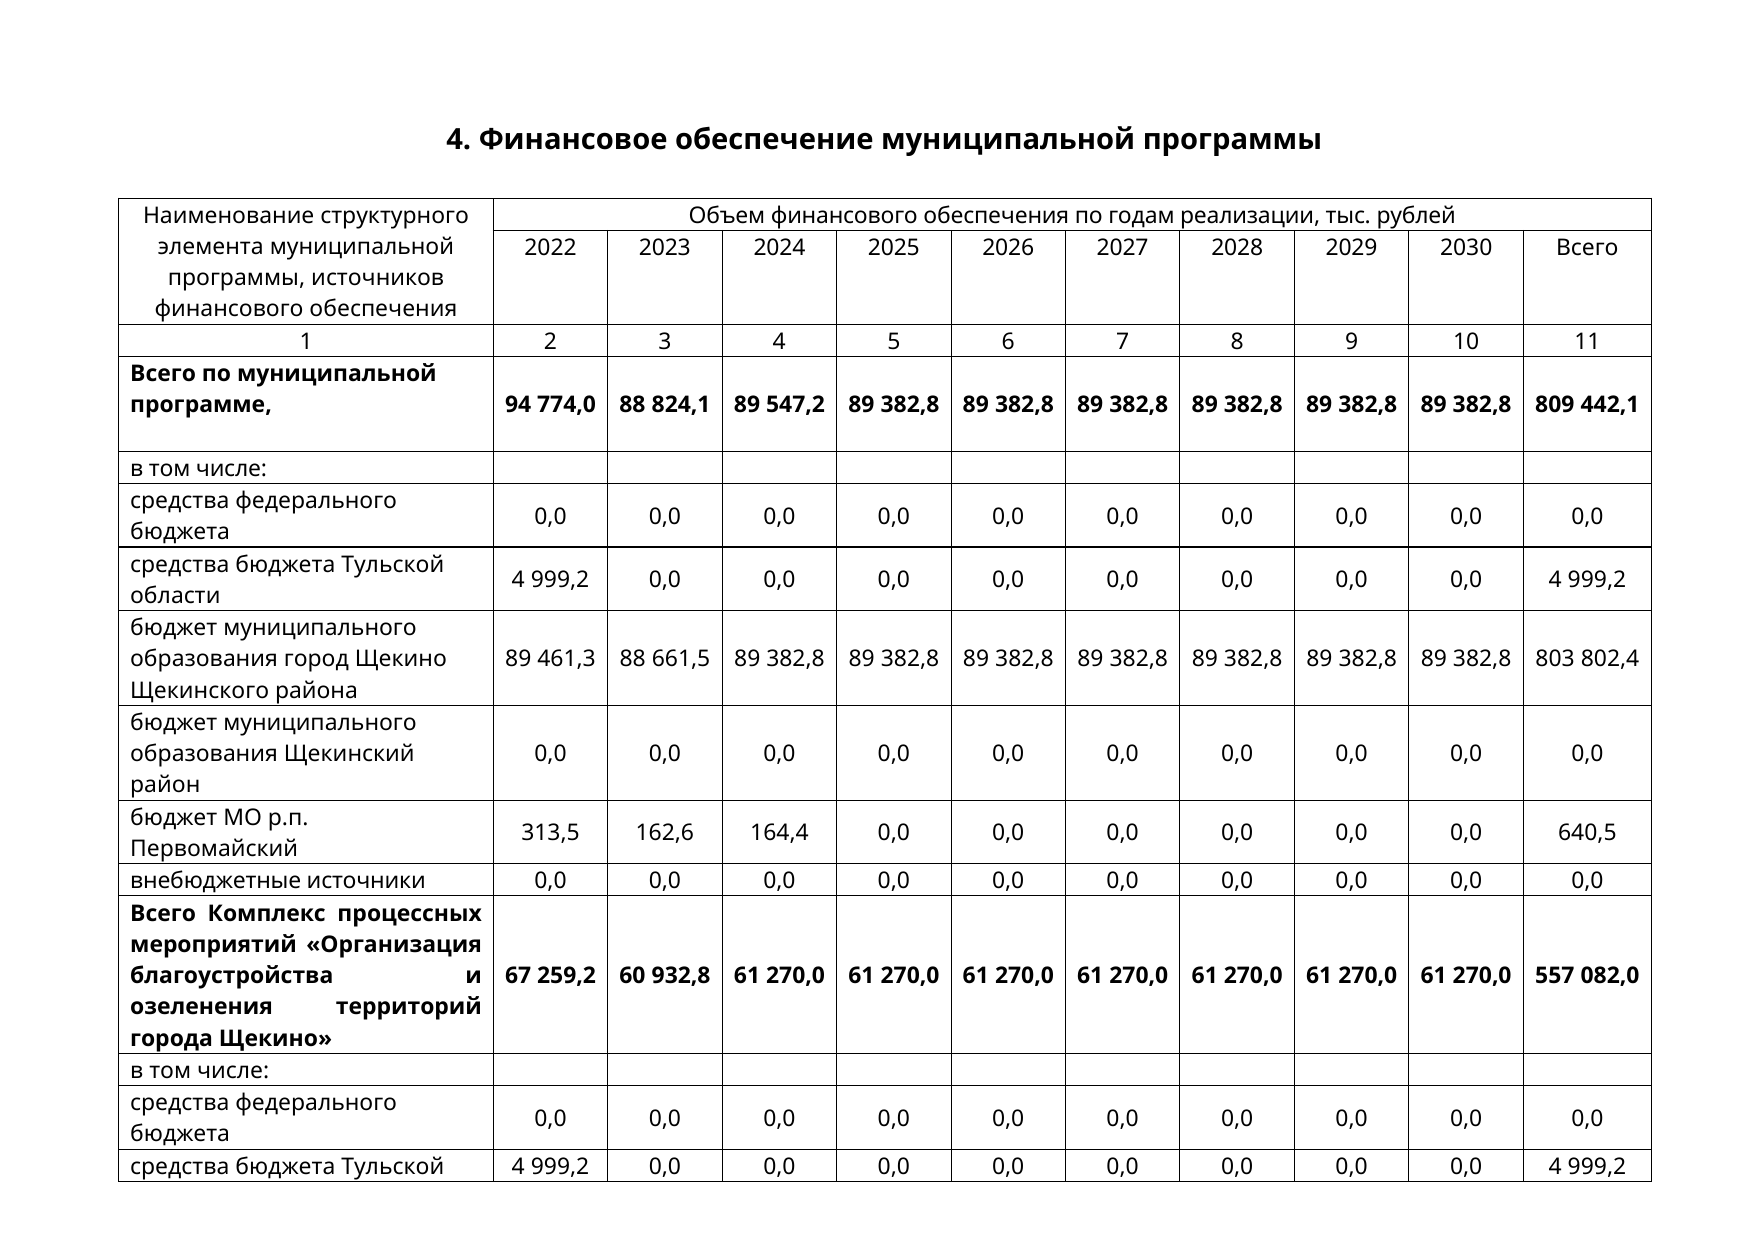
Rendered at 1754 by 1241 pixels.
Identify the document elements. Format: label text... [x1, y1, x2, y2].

table_cell 61 270,0 [723, 896, 836, 1053]
table_cell 809 442,1 [1524, 357, 1651, 451]
table_cell [952, 1054, 1065, 1085]
table_cell 2027 [1066, 231, 1179, 323]
table_cell 0,0 [952, 1150, 1065, 1181]
table_cell Всего Комплекс процессных мероприятий «Организация благоустройства и озеленения территорий города Щекино» [119, 896, 493, 1053]
table_cell 0,0 [608, 864, 722, 895]
table_cell [1409, 1054, 1523, 1085]
table_cell 0,0 [1066, 1086, 1179, 1148]
table_cell [1066, 1054, 1179, 1085]
table_cell 0,0 [1295, 484, 1408, 546]
table_cell 0,0 [608, 706, 722, 799]
table_cell 0,0 [1066, 864, 1179, 895]
table_cell средства бюджета Тульской области [119, 1150, 493, 1181]
table_cell 0,0 [494, 1086, 607, 1148]
table_cell 0,0 [1180, 548, 1294, 610]
table_cell 88 661,5 [608, 611, 722, 705]
table_cell 89 382,8 [837, 611, 951, 705]
table_cell [494, 452, 607, 483]
table_cell 0,0 [837, 706, 951, 799]
table_cell средства федерального бюджета [119, 1086, 493, 1148]
table_cell бюджет МО р.п. Первомайский [119, 801, 493, 863]
table_cell 0,0 [1524, 706, 1651, 799]
table_cell 2025 [837, 231, 951, 323]
table_cell [1180, 1054, 1294, 1085]
table_cell 0,0 [952, 548, 1065, 610]
table_cell 88 824,1 [608, 357, 722, 451]
table_cell 61 270,0 [837, 896, 951, 1053]
table_cell внебюджетные источники [119, 864, 493, 895]
table_cell 0,0 [952, 484, 1065, 546]
table_cell бюджет муниципального образования Щекинский район [119, 706, 493, 799]
table_cell 0,0 [723, 706, 836, 799]
table_cell 0,0 [1409, 706, 1523, 799]
table_cell [723, 1054, 836, 1085]
table_cell 0,0 [1180, 1086, 1294, 1148]
table_cell 0,0 [608, 484, 722, 546]
table_cell в том числе: [119, 452, 493, 483]
table_cell в том числе: [119, 1054, 493, 1085]
table_header Наименование структурного элемента муниципальной программы, источников финансового обеспечения [119, 199, 493, 323]
table_cell [1066, 452, 1179, 483]
table_cell 0,0 [1295, 864, 1408, 895]
table_cell 0,0 [1524, 1086, 1651, 1148]
table_cell 164,4 [723, 801, 836, 863]
table_cell [1524, 452, 1651, 483]
table_cell 0,0 [952, 864, 1065, 895]
table_cell 0,0 [723, 548, 836, 610]
table_cell 7 [1066, 325, 1179, 356]
table_cell [494, 1054, 607, 1085]
table_cell 0,0 [952, 1086, 1065, 1148]
table_cell 803 802,4 [1524, 611, 1651, 705]
table_cell 3 [608, 325, 722, 356]
table_cell 557 082,0 [1524, 896, 1651, 1053]
table_cell 89 547,2 [723, 357, 836, 451]
table_cell 89 382,8 [837, 357, 951, 451]
table_cell 0,0 [1066, 548, 1179, 610]
table_cell 0,0 [1066, 801, 1179, 863]
table_cell 61 270,0 [1295, 896, 1408, 1053]
table_cell 0,0 [1295, 1086, 1408, 1148]
table_cell [837, 452, 951, 483]
table_cell 89 382,8 [1295, 611, 1408, 705]
table_cell 2028 [1180, 231, 1294, 323]
table_cell 0,0 [1524, 484, 1651, 546]
table_cell 0,0 [1066, 706, 1179, 799]
table_cell 2022 [494, 231, 607, 323]
table_cell 0,0 [1180, 1150, 1294, 1181]
table_cell 2 [494, 325, 607, 356]
table_cell 0,0 [1295, 548, 1408, 610]
table_cell Всего [1524, 231, 1651, 323]
table_cell [1295, 1054, 1408, 1085]
table_cell 0,0 [1180, 484, 1294, 546]
table_cell 0,0 [1066, 484, 1179, 546]
table_cell 10 [1409, 325, 1523, 356]
table_cell 0,0 [1409, 1150, 1523, 1181]
table_cell 89 382,8 [952, 357, 1065, 451]
table_cell 9 [1295, 325, 1408, 356]
text 4. Финансовое обеспечение муниципальной программы [118, 118, 1651, 158]
table_cell 0,0 [837, 1086, 951, 1148]
table_cell 4 999,2 [1524, 548, 1651, 610]
table_cell 0,0 [837, 1150, 951, 1181]
table_cell 4 999,2 [494, 1150, 607, 1181]
table_cell 162,6 [608, 801, 722, 863]
table_cell 11 [1524, 325, 1651, 356]
table_cell 2024 [723, 231, 836, 323]
table_cell 0,0 [494, 864, 607, 895]
table_cell 1 [119, 325, 493, 356]
table_cell 0,0 [1180, 801, 1294, 863]
table_cell 0,0 [723, 864, 836, 895]
table_cell 5 [837, 325, 951, 356]
table_cell 89 382,8 [952, 611, 1065, 705]
table_cell 61 270,0 [1180, 896, 1294, 1053]
table_cell средства бюджета Тульской области [119, 548, 493, 610]
table_cell [1524, 1054, 1651, 1085]
table_cell 0,0 [608, 1150, 722, 1181]
table_cell 0,0 [837, 484, 951, 546]
table_header Объем финансового обеспечения по годам реализации, тыс. рублей [494, 199, 1651, 230]
table_cell 67 259,2 [494, 896, 607, 1053]
table_cell 0,0 [1409, 801, 1523, 863]
table_cell 89 382,8 [1180, 611, 1294, 705]
table_cell 0,0 [1180, 864, 1294, 895]
table_cell 94 774,0 [494, 357, 607, 451]
table_cell [837, 1054, 951, 1085]
table_cell 0,0 [723, 1086, 836, 1148]
table_cell 0,0 [1409, 864, 1523, 895]
table_cell 89 382,8 [1180, 357, 1294, 451]
table_cell 89 382,8 [1066, 357, 1179, 451]
table_cell 0,0 [608, 548, 722, 610]
table_cell 0,0 [1524, 864, 1651, 895]
table_cell 0,0 [837, 864, 951, 895]
table_cell 0,0 [952, 801, 1065, 863]
table_cell 0,0 [1409, 484, 1523, 546]
table_cell 0,0 [723, 1150, 836, 1181]
table_cell 2029 [1295, 231, 1408, 323]
table_cell 640,5 [1524, 801, 1651, 863]
table_cell 89 382,8 [1066, 611, 1179, 705]
table_cell 2030 [1409, 231, 1523, 323]
table_cell 0,0 [1409, 548, 1523, 610]
table_cell 0,0 [494, 484, 607, 546]
table_cell 0,0 [1066, 1150, 1179, 1181]
table_cell 4 999,2 [494, 548, 607, 610]
table_cell [608, 1054, 722, 1085]
table_cell 313,5 [494, 801, 607, 863]
table_cell 4 999,2 [1524, 1150, 1651, 1181]
table_cell средства федерального бюджета [119, 484, 493, 546]
table_cell [1409, 452, 1523, 483]
table_cell [608, 452, 722, 483]
table_cell [1295, 452, 1408, 483]
table_cell 89 461,3 [494, 611, 607, 705]
table_cell [1180, 452, 1294, 483]
table_cell Всего по муниципальной программе, [119, 357, 493, 451]
table_cell 0,0 [723, 484, 836, 546]
table_cell 0,0 [608, 1086, 722, 1148]
table_cell 89 382,8 [1409, 357, 1523, 451]
table_cell 0,0 [837, 548, 951, 610]
table_cell 8 [1180, 325, 1294, 356]
table_cell [952, 452, 1065, 483]
table_cell 60 932,8 [608, 896, 722, 1053]
table_cell [723, 452, 836, 483]
table_cell 61 270,0 [952, 896, 1065, 1053]
table_cell 0,0 [1295, 706, 1408, 799]
table_cell 89 382,8 [1409, 611, 1523, 705]
table_cell 0,0 [1409, 1086, 1523, 1148]
table_cell 61 270,0 [1409, 896, 1523, 1053]
table_cell 0,0 [837, 801, 951, 863]
table_cell 0,0 [1180, 706, 1294, 799]
table_cell 0,0 [952, 706, 1065, 799]
table_cell бюджет муниципального образования город Щекино Щекинского района [119, 611, 493, 705]
table_cell 0,0 [1295, 1150, 1408, 1181]
table_cell 0,0 [494, 706, 607, 799]
table_cell 4 [723, 325, 836, 356]
table_cell 2026 [952, 231, 1065, 323]
table_cell 89 382,8 [1295, 357, 1408, 451]
table_cell 61 270,0 [1066, 896, 1179, 1053]
table_cell 6 [952, 325, 1065, 356]
table_cell 0,0 [1295, 801, 1408, 863]
table_cell 89 382,8 [723, 611, 836, 705]
table_cell 2023 [608, 231, 722, 323]
